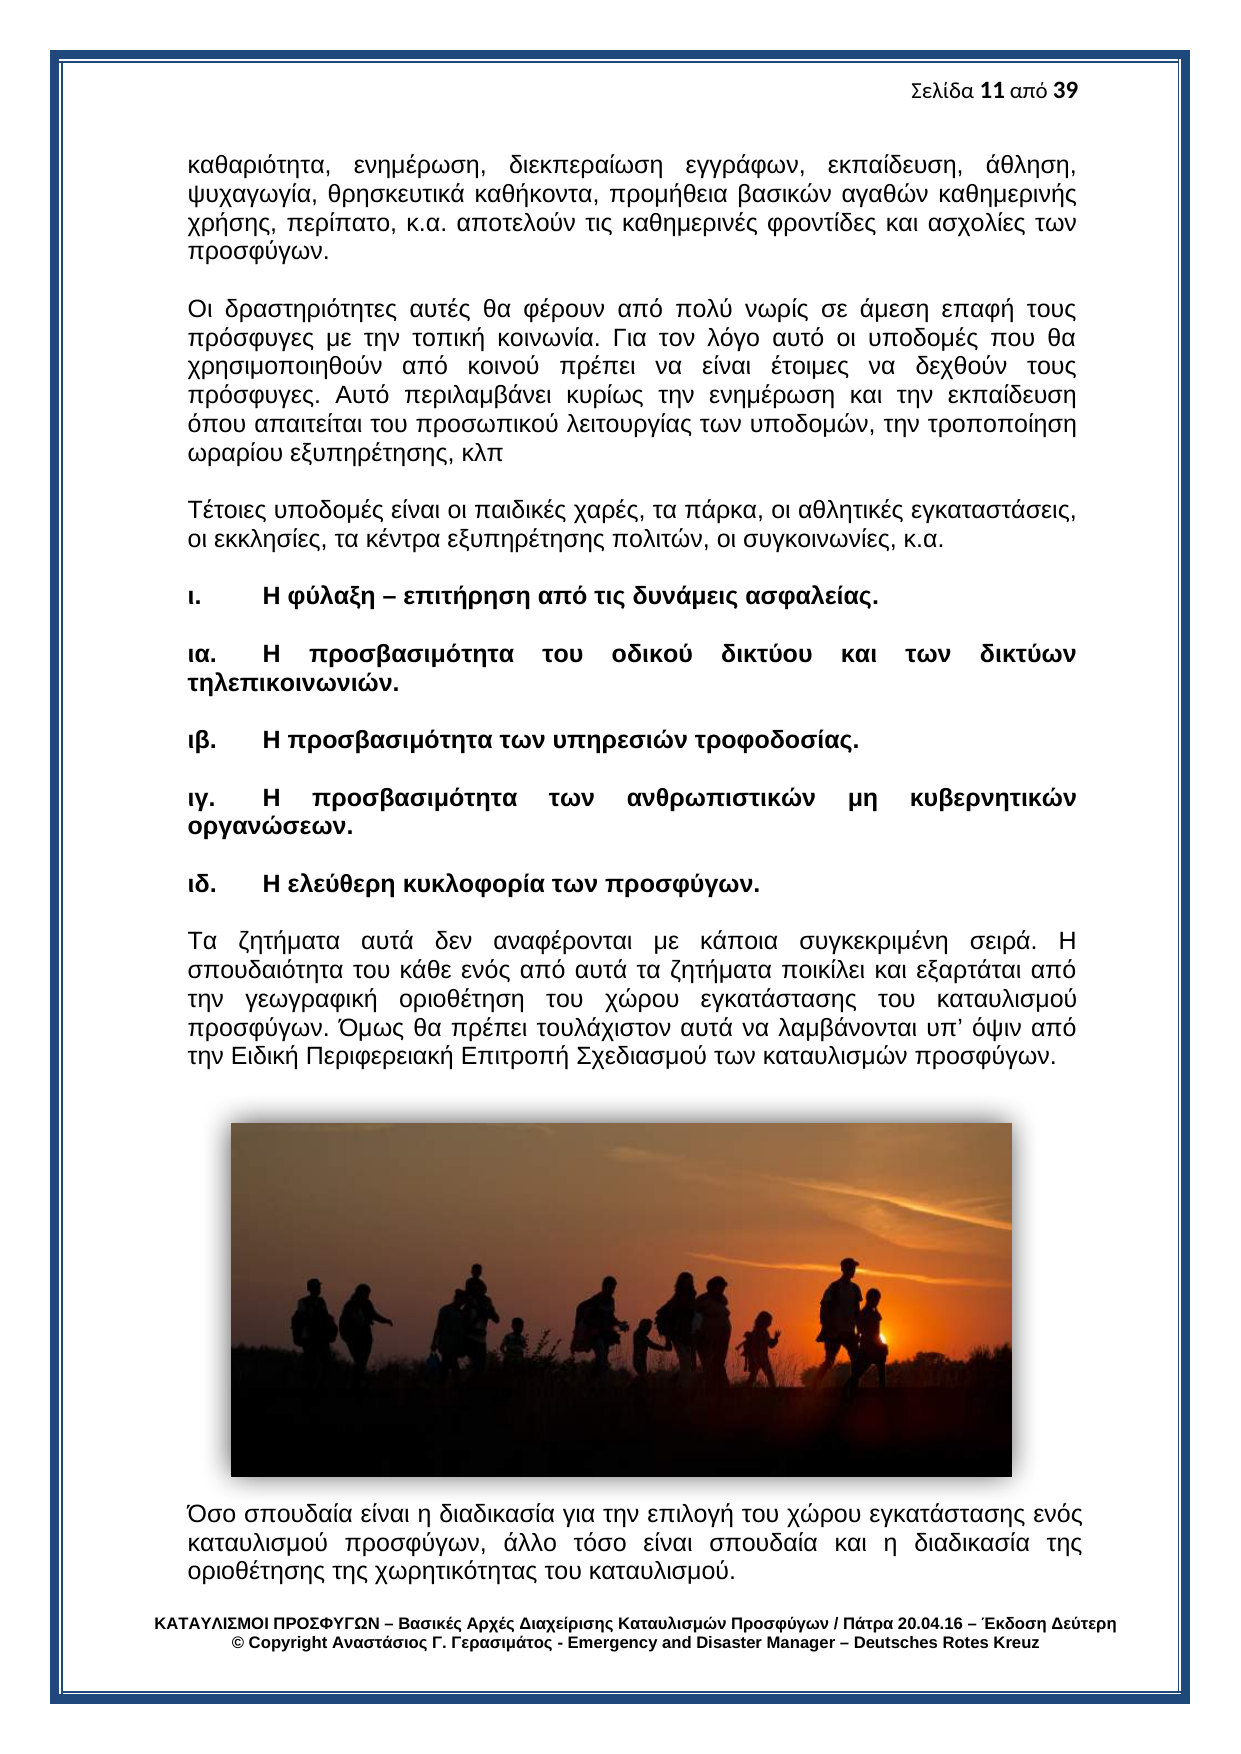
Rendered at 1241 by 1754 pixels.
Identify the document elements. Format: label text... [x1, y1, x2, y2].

text ιδ. Η ελεύθερη κυκλοφορία των προσφύγων. [187, 869, 1078, 897]
text Τέτοιες υποδομές είναι οι παιδικές χαρές, τα πάρκα, οι αθλητικές εγκαταστάσεις, οι εκκλησίες, τα κέντρα εξυπηρέτησης πολιτών, οι συγκοινωνίες, κ.α. [187, 495, 1078, 552]
text ιγ. Η προσβασιμότητα των ανθρωπιστικών μη κυβερνητικών οργανώσεων. [187, 782, 1078, 840]
text Οι δραστηριότητες αυτές θα φέρουν από πολύ νωρίς σε άμεση επαφή τους πρόσφυγες με την τοπική κοινωνία. Για τον λόγο αυτό οι υποδομές που θα χρησιμοποιηθούν από κοινού πρέπει να είναι έτοιμες να δεχθούν τους πρόσφυγες. Αυτό περιλαμβάνει κυρίως την ενημέρωση και την εκπαίδευση όπου απαιτείται του προσωπικού λειτουργίας των υποδομών, την τροποποίηση ωραρίου εξυπηρέτησης, κλπ [187, 294, 1078, 466]
text ι. Η φύλαξη – επιτήρηση από τις δυνάμεις ασφαλείας. [187, 581, 1078, 610]
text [187, 150, 1078, 265]
text ια. Η προσβασιμότητα του οδικού δικτύου και των δικτύων τηλεπικοινωνιών. [187, 639, 1078, 696]
picture [231, 1123, 1012, 1477]
text ιβ. Η προσβασιμότητα των υπηρεσιών τροφοδοσίας. [187, 725, 1078, 754]
text Τα ζητήματα αυτά δεν αναφέρονται με κάποια συγκεκριμένη σειρά. Η σπουδαιότητα του κάθε ενός από αυτά τα ζητήματα ποικίλει και εξαρτάται από την γεωγραφική οριοθέτηση του χώρου εγκατάστασης του καταυλισμού προσφύγων. Όμως θα πρέπει τουλάχιστον αυτά να λαμβάνονται υπ’ όψιν από την Ειδική Περιφερειακή Επιτροπή Σχεδιασμού των καταυλισμών προσφύγων. [187, 926, 1078, 1070]
text Όσο σπουδαία είναι η διαδικασία για την επιλογή του χώρου εγκατάστασης ενός καταυλισμού προσφύγων, άλλο τόσο είναι σπουδαία και η διαδικασία της οριοθέτησης της χωρητικότητας του καταυλισμού. [187, 1499, 1084, 1585]
